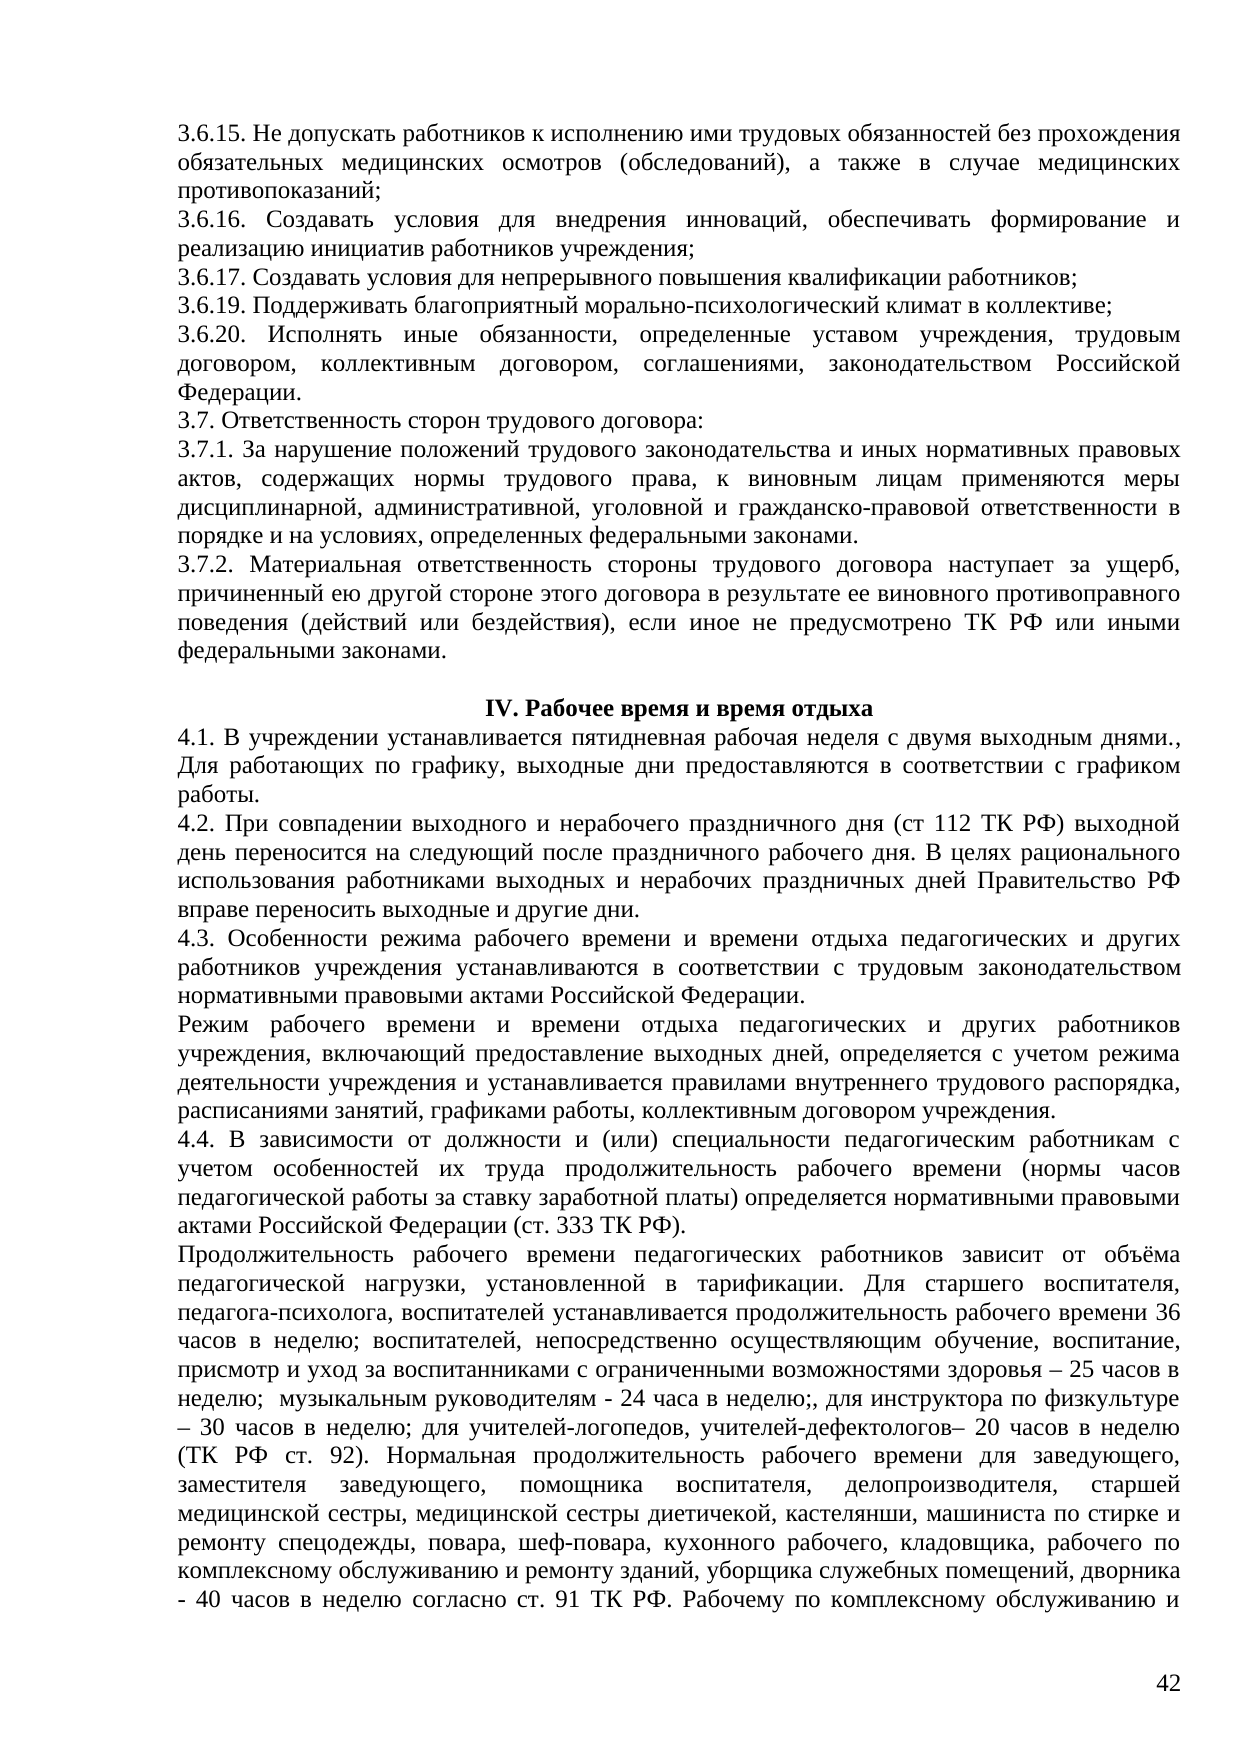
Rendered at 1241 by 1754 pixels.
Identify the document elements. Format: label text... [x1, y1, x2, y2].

text 3.7.2. Материальная ответственность стороны трудового договора наступает за ущерб, причиненный ею другой стороне этого договора в результате ее виновного противоправного поведения (действий или бездействия), если иное не предусмотрено ТК РФ или иными федеральными законами. [177, 549, 1181, 664]
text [177, 1239, 1181, 1613]
text 4.1. В учреждении устанавливается пятидневная рабочая неделя с двумя выходным днями., Для работающих по графику, выходные дни предоставляются в соответствии с графиком работы. [177, 722, 1181, 808]
text IV. Рабочее время и время отдыха [177, 693, 1181, 722]
text 3.6.20. Исполнять иные обязанности, определенные уставом учреждения, трудовым договором, коллективным договором, соглашениями, законодательством Российской Федерации. [177, 319, 1181, 406]
text 4.2. При совпадении выходного и нерабочего праздничного дня (ст 112 ТК РФ) выходной день переносится на следующий после праздничного рабочего дня. В целях рационального использования работниками выходных и нерабочих праздничных дней Правительство РФ вправе переносить выходные и другие дни. [177, 808, 1181, 923]
text 3.6.15. Не допускать работников к исполнению ими трудовых обязанностей без прохождения обязательных медицинских осмотров (обследований), а также в случае медицинских противопоказаний; [177, 118, 1181, 204]
text 3.7. Ответственность сторон трудового договора: [177, 406, 1181, 434]
text 3.6.17. Создавать условия для непрерывного повышения квалификации работников; [177, 262, 1181, 291]
text 3.6.19. Поддерживать благоприятный морально-психологический климат в коллективе; [177, 291, 1181, 319]
text 3.6.16. Создавать условия для внедрения инноваций, обеспечивать формирование и реализацию инициатив работников учреждения; [177, 204, 1181, 262]
text 4.3. Особенности режима рабочего времени и времени отдыха педагогических и других работников учреждения устанавливаются в соответствии с трудовым законодательством нормативными правовыми актами Российской Федерации. [177, 923, 1181, 1009]
text Режим рабочего времени и времени отдыха педагогических и других работников учреждения, включающий предоставление выходных дней, определяется с учетом режима деятельности учреждения и устанавливается правилами внутреннего трудового распорядка, расписаниями занятий, графиками работы, коллективным договором учреждения. [177, 1009, 1181, 1124]
text 3.7.1. За нарушение положений трудового законодательства и иных нормативных правовых актов, содержащих нормы трудового права, к виновным лицам применяются меры дисциплинарной, административной, уголовной и гражданско-правовой ответственности в порядке и на условиях, определенных федеральными законами. [177, 434, 1181, 549]
text 4.4. В зависимости от должности и (или) специальности педагогическим работникам с учетом особенностей их труда продолжительность рабочего времени (нормы часов педагогической работы за ставку заработной платы) определяется нормативными правовыми актами Российской Федерации (ст. 333 ТК РФ). [177, 1124, 1181, 1239]
